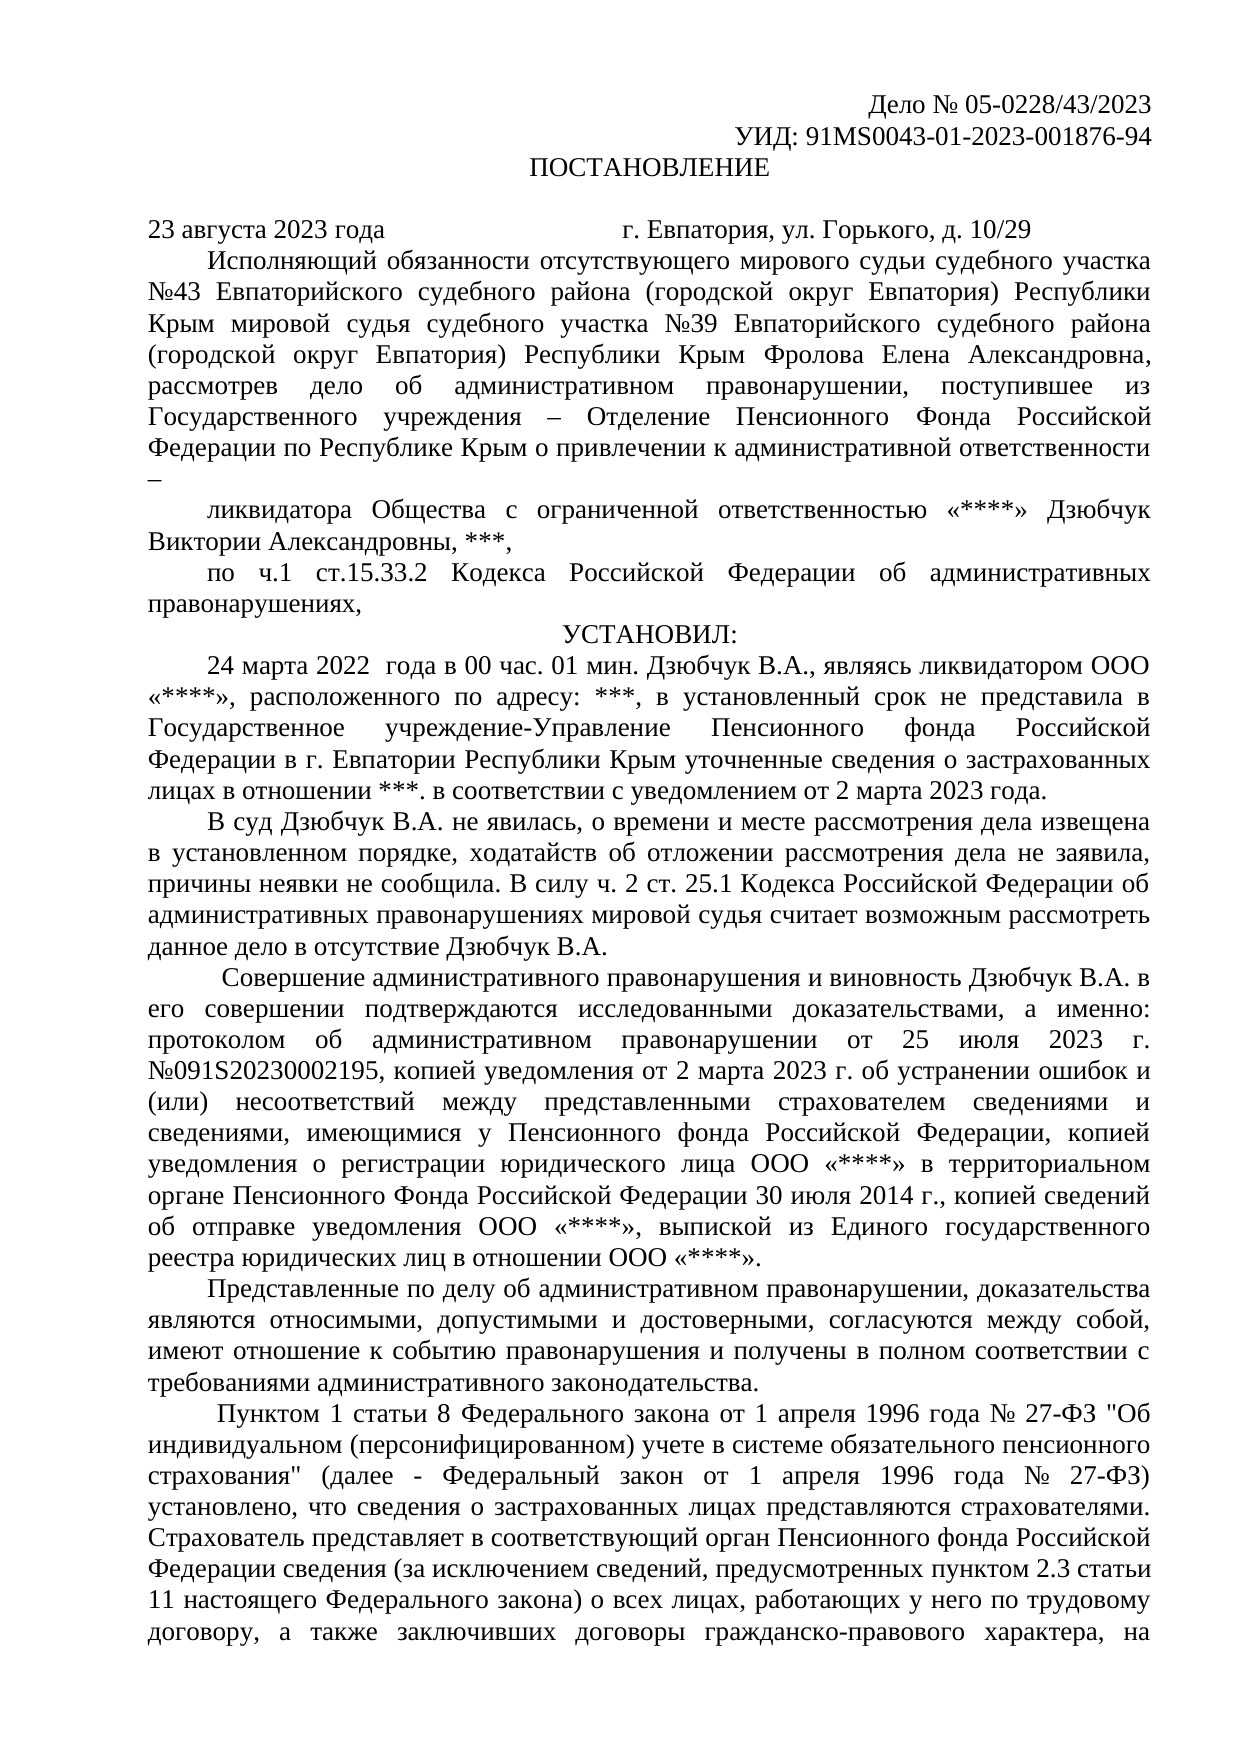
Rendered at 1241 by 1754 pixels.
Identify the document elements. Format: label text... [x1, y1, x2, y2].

text Исполняющий обязанности отсутствующего мирового судьи судебного участка №43 Евпаторийского судебного района (городской округ Евпатория) Республики Крым мировой судья судебного участка №39 Евпаторийского судебного района (городской округ Евпатория) Республики Крым Фролова Елена Александровна, рассмотрев дело об административном правонарушении, поступившее из Государственного учреждения – Отделение Пенсионного Фонда Российской Федерации по Республике Крым о привлечении к административной ответственности – [148, 244, 1152, 493]
text Копия: Дело № 05-0228/43/2023 [148, 89, 1152, 120]
text Представленные по делу об административном правонарушении, доказательства являются относимыми, допустимыми и достоверными, согласуются между собой, имеют отношение к событию правонарушения и получены в полном соответствии с требованиями административного законодательства. [148, 1272, 1152, 1397]
text 23 августа 2023 года г. Евпатория, ул. Горького, д. 10/29 [148, 213, 1152, 244]
text В суд Дзюбчук В.А. не явилась, о времени и месте рассмотрения дела извещена в установленном порядке, ходатайств об отложении рассмотрения дела не заявила, причины неявки не сообщила. В силу ч. 2 ст. 25.1 Кодекса Российской Федерации об административных правонарушениях мировой судья считает возможным рассмотреть данное дело в отсутствие Дзюбчук В.А. [148, 805, 1152, 961]
text Совершение административного правонарушения и виновность Дзюбчук В.А. в его совершении подтверждаются исследованными доказательствами, а именно: протоколом об административном правонарушении от 25 июля 2023 г. №091S20230002195, копией уведомления от 2 марта 2023 г. об устранении ошибок и (или) несоответствий между представленными страхователем сведениями и сведениями, имеющимися у Пенсионного фонда Российской Федерации, копией уведомления о регистрации юридического лица ООО «****» в территориальном органе Пенсионного Фонда Российской Федерации 30 июля 2014 г., копией сведений об отправке уведомления ООО «****», выпиской из Единого государственного реестра юридических лиц в отношении ООО «****». [148, 961, 1152, 1272]
text ликвидатора Общества с ограниченной ответственностью «****» Дзюбчук Виктории Александровны, ***, [148, 493, 1152, 556]
text 24 марта 2022 года в 00 час. 01 мин. Дзюбчук В.А., являясь ликвидатором ООО «****», расположенного по адресу: ***, в установленный срок не представила в Государственное учреждение-Управление Пенсионного фонда Российской Федерации в г. Евпатории Республики Крым уточненные сведения о застрахованных лицах в отношении ***. в соответствии с уведомлением от 2 марта 2023 года. [148, 649, 1152, 805]
text по ч.1 ст.15.33.2 Кодекса Российской Федерации об административных правонарушениях, [148, 556, 1152, 618]
text УСТАНОВИЛ: [148, 618, 1152, 649]
text ПОСТАНОВЛЕНИЕ [148, 151, 1152, 182]
text УИД: 91MS0043-01-2023-001876-94 [148, 120, 1152, 151]
